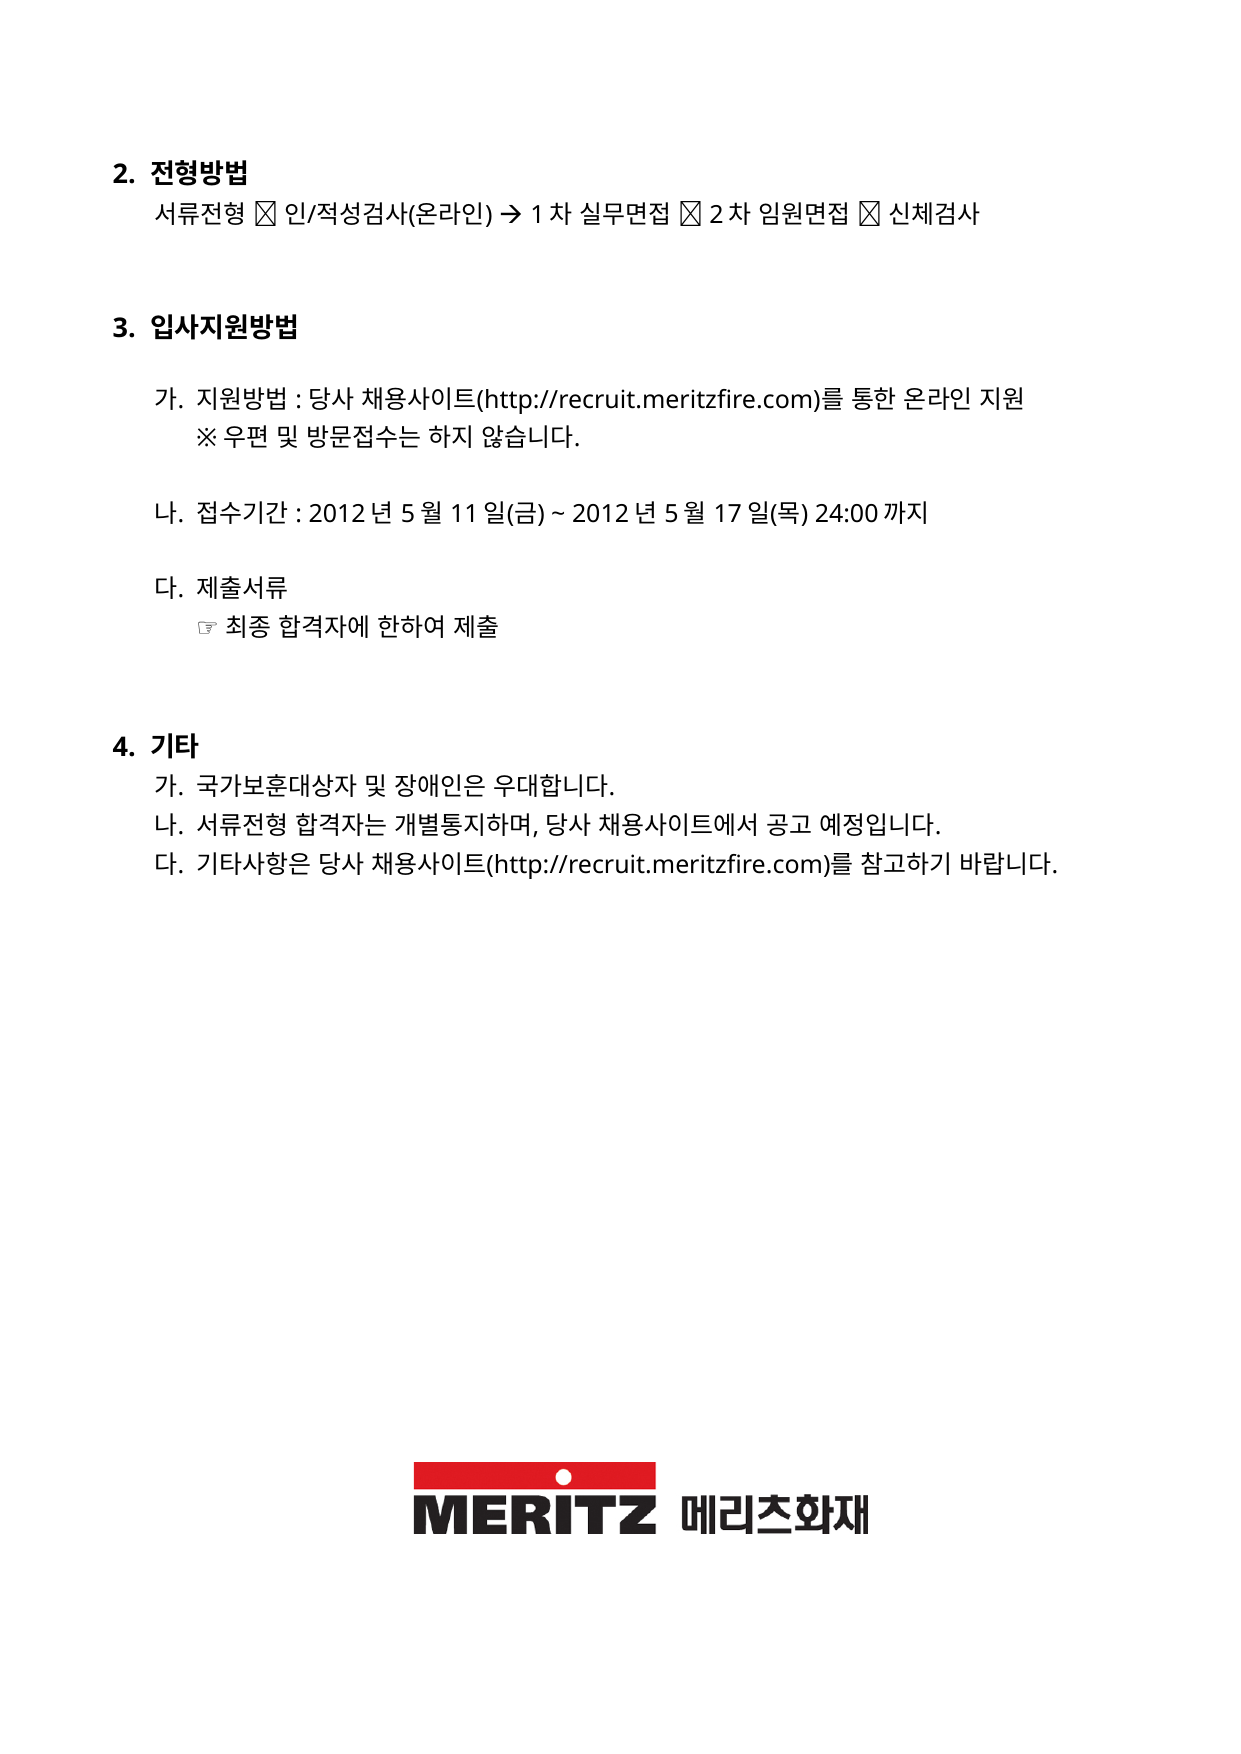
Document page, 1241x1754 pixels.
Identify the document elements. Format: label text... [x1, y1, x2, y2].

list 지원방법 : 당사 채용사이트(http://recruit.meritzfire.com)를 통한 온라인 지원 [154, 379, 1128, 415]
list 전형방법 [112, 152, 1128, 192]
list 기타 [112, 725, 1128, 764]
picture [413, 1462, 868, 1534]
list 제출서류 [154, 568, 1128, 605]
list 입사지원방법 [112, 306, 1128, 346]
list 국가보훈대상자 및 장애인은 우대합니다. [154, 767, 1128, 803]
list 접수기간 : 2012년 5월 11일(금) ~ 2012년 5월 17일(목) 24:00까지 [154, 493, 1128, 529]
list 기타사항은 당사 채용사이트(http://recruit.meritzfire.com)를 참고하기 바랍니다. [154, 844, 1128, 880]
list 서류전형 인/적성검사(온라인) 1차 실무면접 2차 임원면접 신체검사 [154, 194, 1128, 231]
list ※ 우편 및 방문접수는 하지 않습니다. [196, 418, 1128, 454]
list 서류전형 합격자는 개별통지하며, 당사 채용사이트에서 공고 예정입니다. [154, 805, 1128, 842]
list ☞ 최종 합격자에 한하여 제출 [196, 607, 1128, 643]
